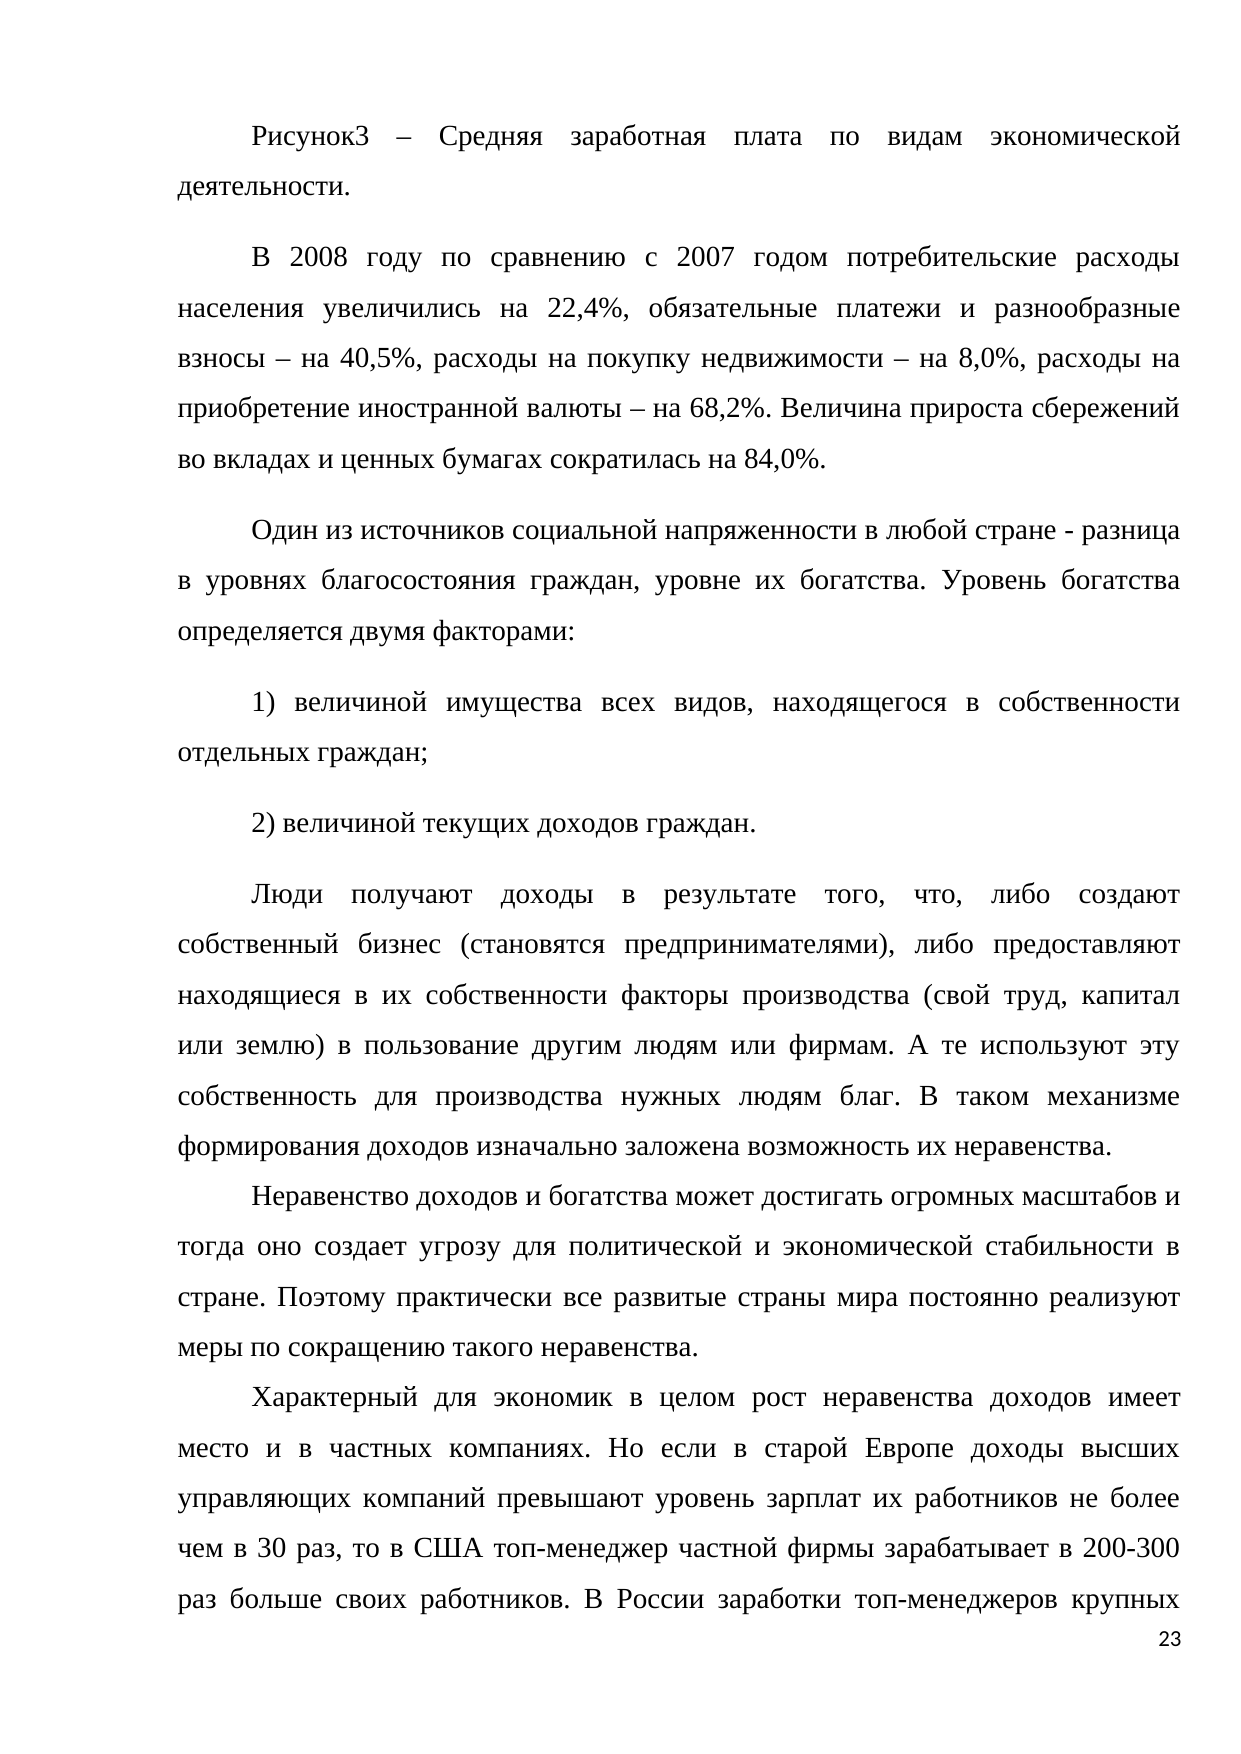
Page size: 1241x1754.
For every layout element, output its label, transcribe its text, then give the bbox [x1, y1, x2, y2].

text Люди получают доходы в результате того, что, либо создают собственный бизнес (становятся предпринимателями), либо предоставляют находящиеся в их собственности факторы производства (свой труд, капитал или землю) в пользование другим людям или фирмам. А те используют эту собственность для производства нужных людям благ. В таком механизме формирования доходов изначально заложена возможность их неравенства. [177, 876, 1181, 1161]
text Рисунок3 – Средняя заработная плата по видам экономической деятельности. [177, 118, 1181, 202]
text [177, 1379, 1181, 1614]
text В 2008 году по сравнению с 2007 годом потребительские расходы населения увеличились на 22,4%, обязательные платежи и разнообразные взносы – на 40,5%, расходы на покупку недвижимости – на 8,0%, расходы на приобретение иностранной валюты – на 68,2%. Величина прироста сбережений во вкладах и ценных бумагах сократилась на 84,0%. [177, 239, 1181, 474]
text 2) величиной текущих доходов граждан. [177, 805, 1181, 839]
text Один из источников социальной напряженности в любой стране - разница в уровнях благосостояния граждан, уровне их богатства. Уровень богатства определяется двумя факторами: [177, 512, 1181, 646]
text Неравенство доходов и богатства может достигать огромных масштабов и тогда оно создает угрозу для политической и экономической стабильности в стране. Поэтому практически все развитые страны мира постоянно реализуют меры по сокращению такого неравенства. [177, 1178, 1181, 1363]
text 1) величиной имущества всех видов, находящегося в собственности отдельных граждан; [177, 684, 1181, 768]
